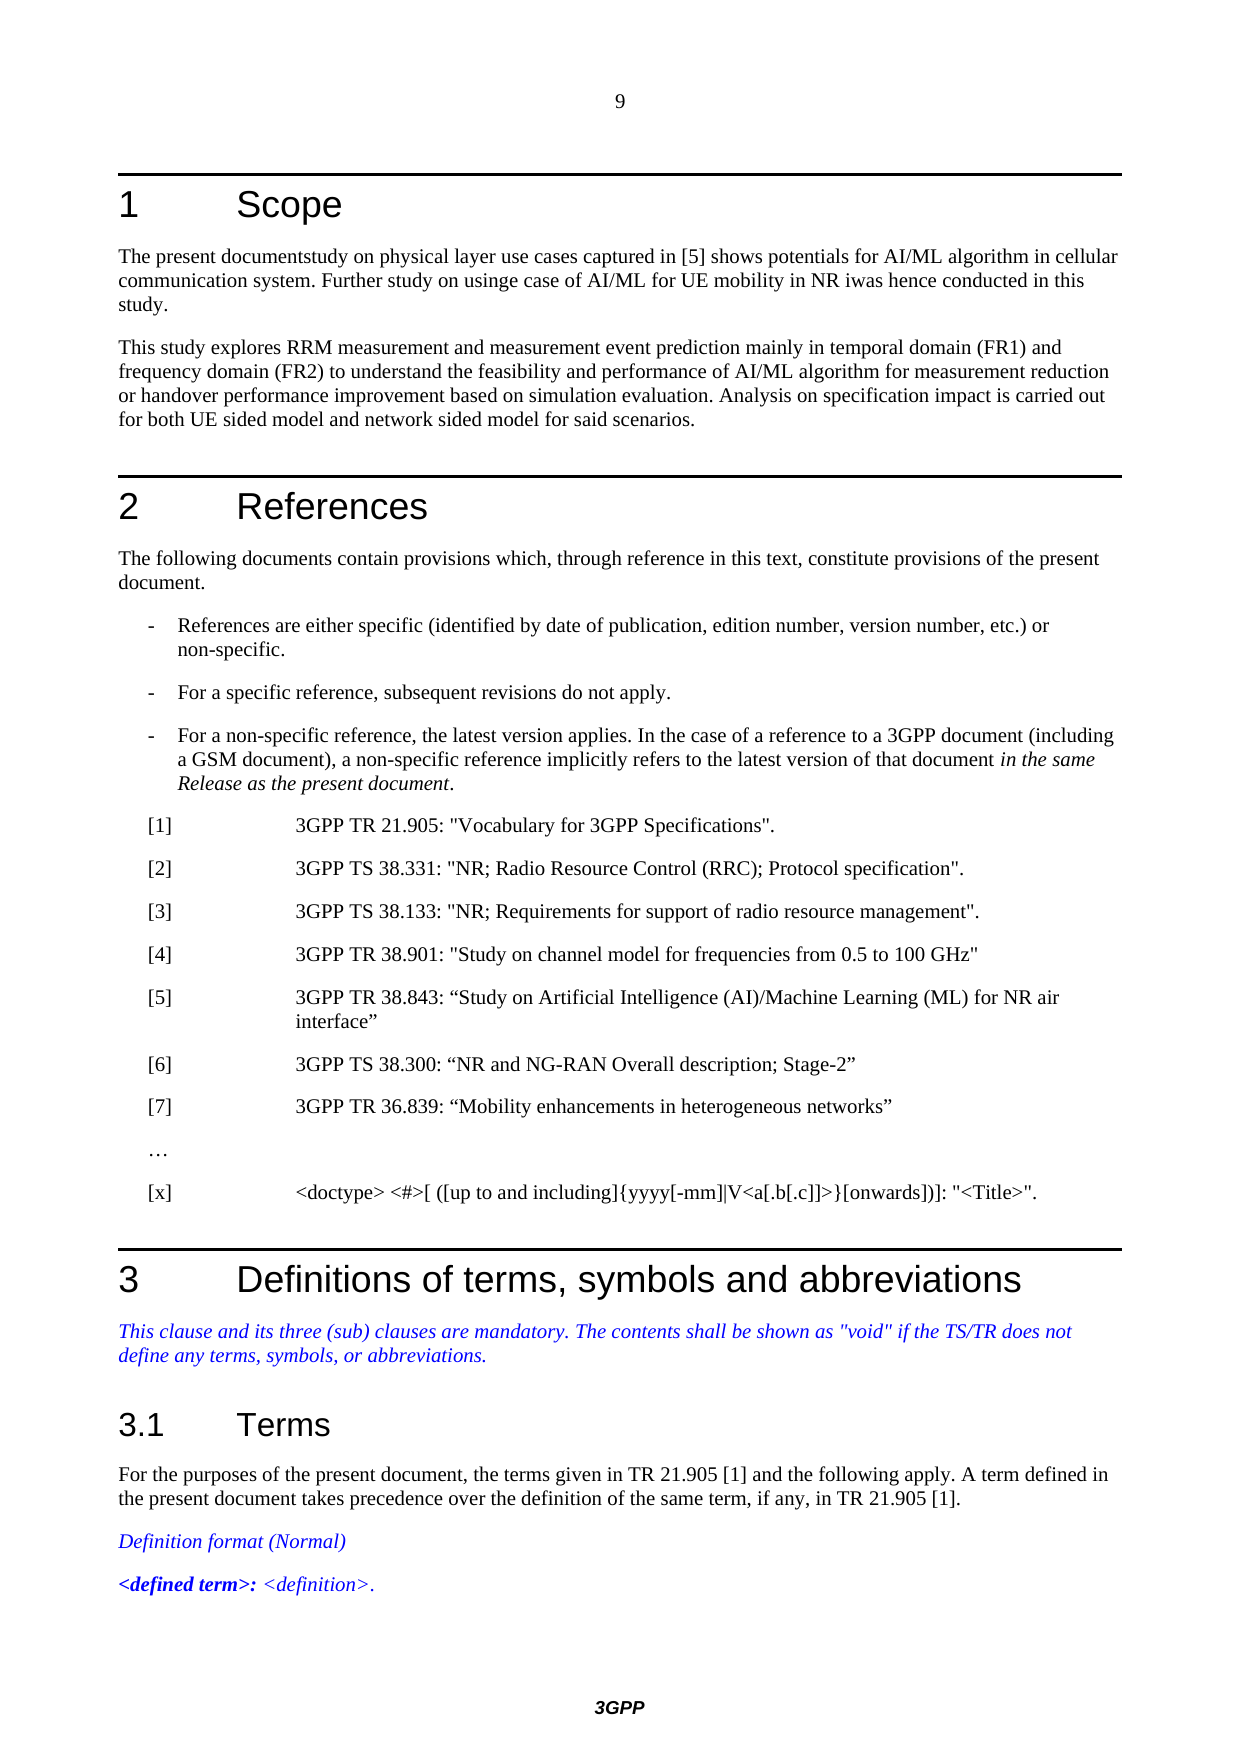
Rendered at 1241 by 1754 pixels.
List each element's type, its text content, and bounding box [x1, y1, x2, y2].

text - For a non-specific reference, the latest version applies. In the case of a reference to a 3GPP document (including a GSM document), a non-specific reference implicitly refers to the latest version of that document in the same Release as the present document. [148, 722, 1122, 795]
text [3] 3GPP TS 38.133: "NR; Requirements for support of radio resource management". [148, 899, 1122, 923]
text [4] 3GPP TR 38.901: "Study on channel model for frequencies from 0.5 to 100 GHz" [148, 942, 1122, 966]
text The following documents contain provisions which, through reference in this text, constitute provisions of the present document. [118, 546, 1122, 594]
subtitle 3.1 Terms [118, 1405, 1122, 1443]
subtitle 3 Definitions of terms, symbols and abbreviations [118, 1251, 1122, 1300]
text For the purposes of the present document, the terms given in TR 21.905 [1] and the following apply. A term defined in the present document takes precedence over the definition of the same term, if any, in TR 21.905 [1]. [118, 1462, 1122, 1510]
text The [118, 244, 1122, 316]
text [6] 3GPP TS 38.300: “NR and NG-RAN Overall description; Stage-2” [148, 1052, 1122, 1076]
subtitle 1 Scope [118, 176, 1122, 225]
text [7] 3GPP TR 36.839: “Mobility enhancements in heterogeneous networks” [148, 1094, 1122, 1118]
text [1] 3GPP TR 21.905: "Vocabulary for 3GPP Specifications". [148, 813, 1122, 837]
text - References are either specific (identified by date of publication, edition number, version number, etc.) or non-specific. [148, 613, 1122, 661]
subtitle 2 References [118, 478, 1122, 527]
text [5] 3GPP TR 38.843: “Study on Artificial Intelligence (AI)/Machine Learning (ML) for NR air interface” [148, 985, 1122, 1033]
text - For a specific reference, subsequent revisions do not apply. [148, 680, 1122, 704]
text [2] 3GPP TS 38.331: "NR; Radio Resource Control (RRC); Protocol specification". [148, 856, 1122, 880]
